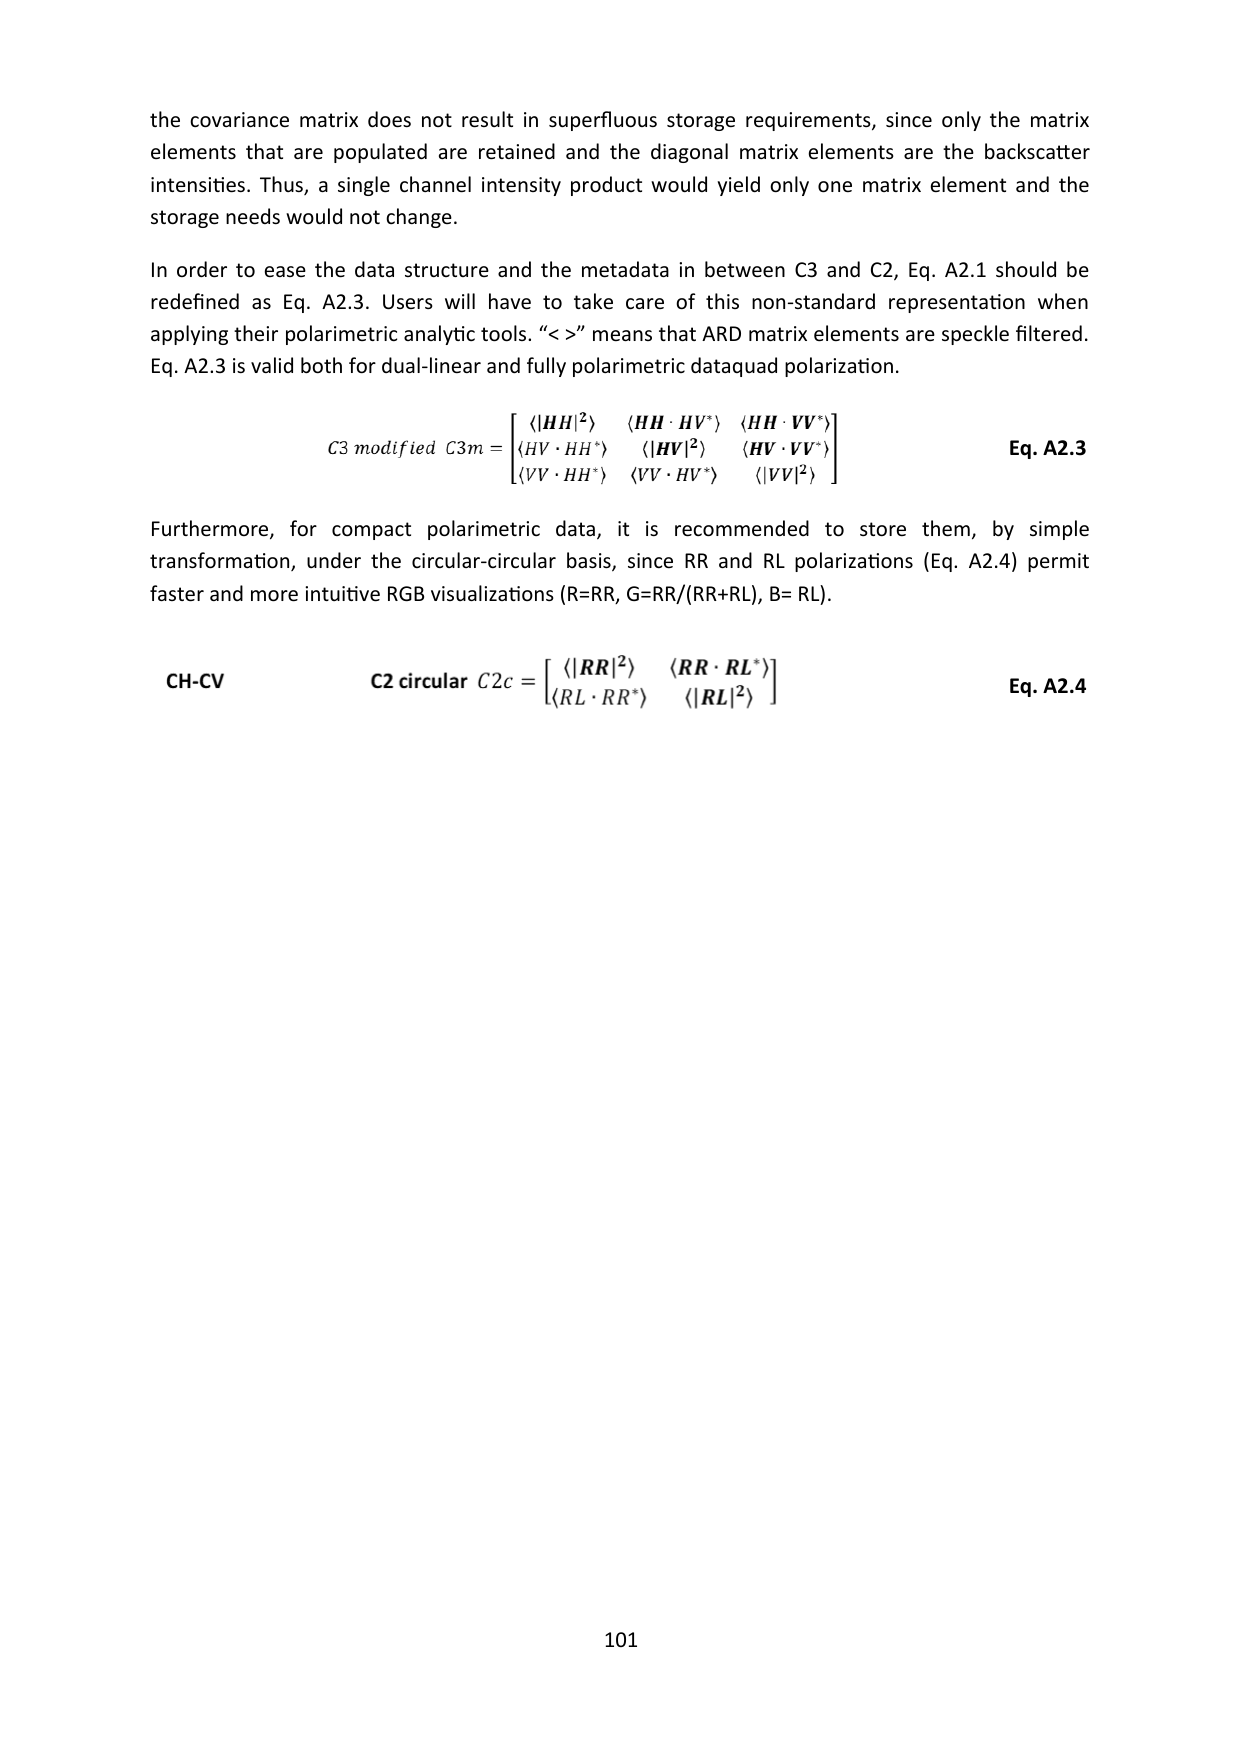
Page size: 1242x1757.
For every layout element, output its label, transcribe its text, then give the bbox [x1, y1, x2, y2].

picture [158, 410, 1000, 485]
picture [166, 653, 866, 718]
table_header Eq. A2.3 [1000, 405, 1095, 515]
text Furthermore, for compact polarimetric data, it is recommended to store them, by simple transformation, under the circular-circular basis, since RR and RL polarizations (Eq. A2.4) permit faster and more intuitive RGB visualizations (R=RR, G=RR/(RR+RL), B= RL). [150, 515, 1092, 607]
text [150, 106, 1092, 230]
table_header [150, 632, 1003, 763]
table_header [147, 405, 1000, 515]
table_header Eq. A2.4 [1003, 632, 1097, 763]
text In order to ease the data structure and the metadata in between C3 and C2, Eq. A2.1 should be redefined as Eq. A2.3. Users will have to take care of this non-standard representation when applying their polarimetric analytic tools. “< >” means that ARD matrix elements are speckle filtered. Eq. A2.3 is valid both for dual-linear and fully polarimetric dataquad polarization. [150, 255, 1092, 380]
